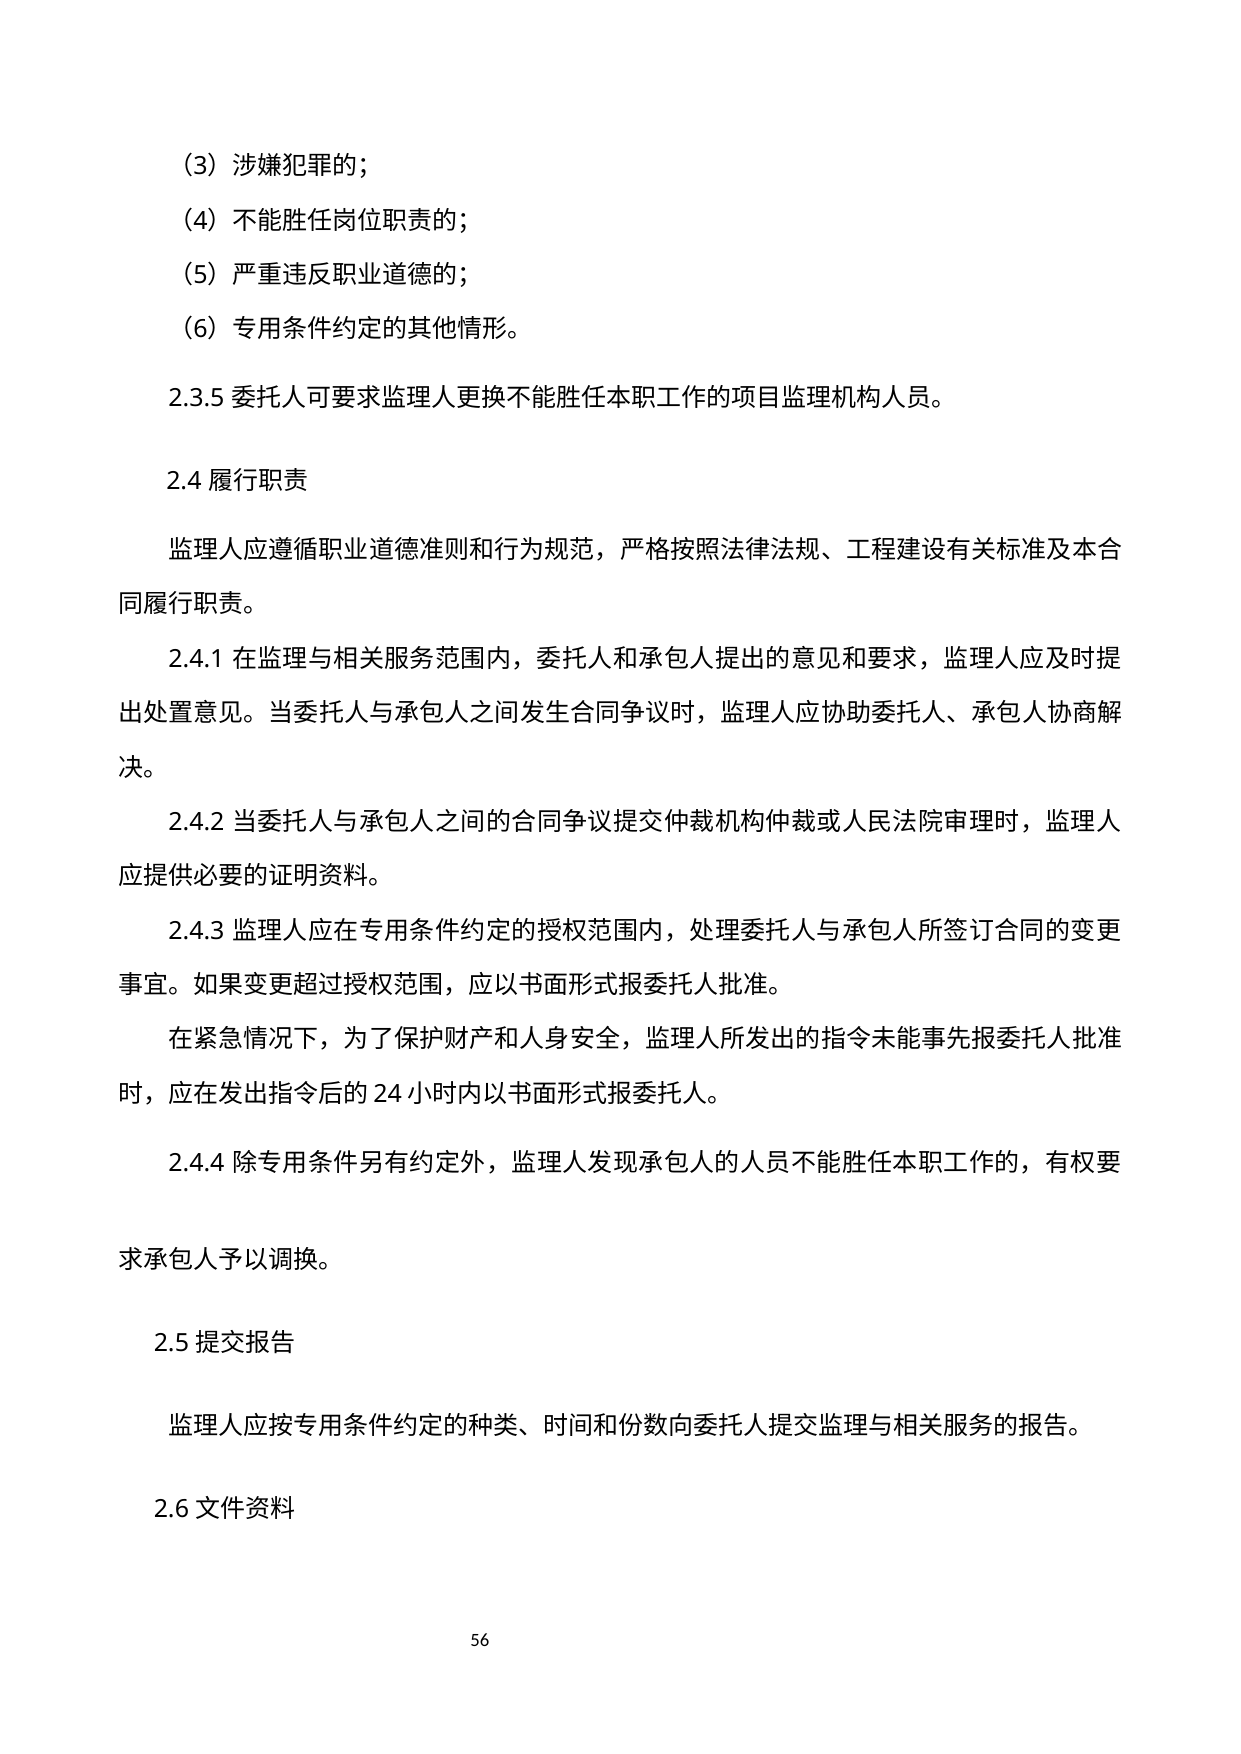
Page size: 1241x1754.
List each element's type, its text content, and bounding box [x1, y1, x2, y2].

text 2.4.4 除专用条件另有约定外，监理人发现承包人的人员不能胜任本职工作的，有权要求承包人予以调换。 [118, 1128, 1122, 1290]
text 2.5 提交报告 [153, 1308, 1122, 1373]
text 2.4.3 监理人应在专用条件约定的授权范围内，处理委托人与承包人所签订合同的变更事宜。如果变更超过授权范围，应以书面形式报委托人批准。 [118, 910, 1122, 1001]
text 在紧急情况下，为了保护财产和人身安全，监理人所发出的指令未能事先报委托人批准时，应在发出指令后的24小时内以书面形式报委托人。 [118, 1019, 1122, 1109]
text （4）不能胜任岗位职责的； [118, 200, 1122, 236]
text （6）专用条件约定的其他情形。 [118, 309, 1122, 345]
text 2.6 文件资料 [153, 1474, 1122, 1539]
text （3）涉嫌犯罪的； [118, 146, 1122, 182]
text 2.4.2 当委托人与承包人之间的合同争议提交仲裁机构仲裁或人民法院审理时，监理人应提供必要的证明资料。 [118, 801, 1122, 892]
text 2.3.5 委托人可要求监理人更换不能胜任本职工作的项目监理机构人员。 [118, 363, 1122, 428]
text 2.4.1 在监理与相关服务范围内，委托人和承包人提出的意见和要求，监理人应及时提出处置意见。当委托人与承包人之间发生合同争议时，监理人应协助委托人、承包人协商解决。 [118, 638, 1122, 783]
text 监理人应按专用条件约定的种类、时间和份数向委托人提交监理与相关服务的报告。 [118, 1391, 1122, 1456]
text 监理人应遵循职业道德准则和行为规范，严格按照法律法规、工程建设有关标准及本合同履行职责。 [118, 529, 1122, 620]
text （5）严重违反职业道德的； [118, 254, 1122, 291]
text 2.4 履行职责 [153, 446, 1122, 511]
